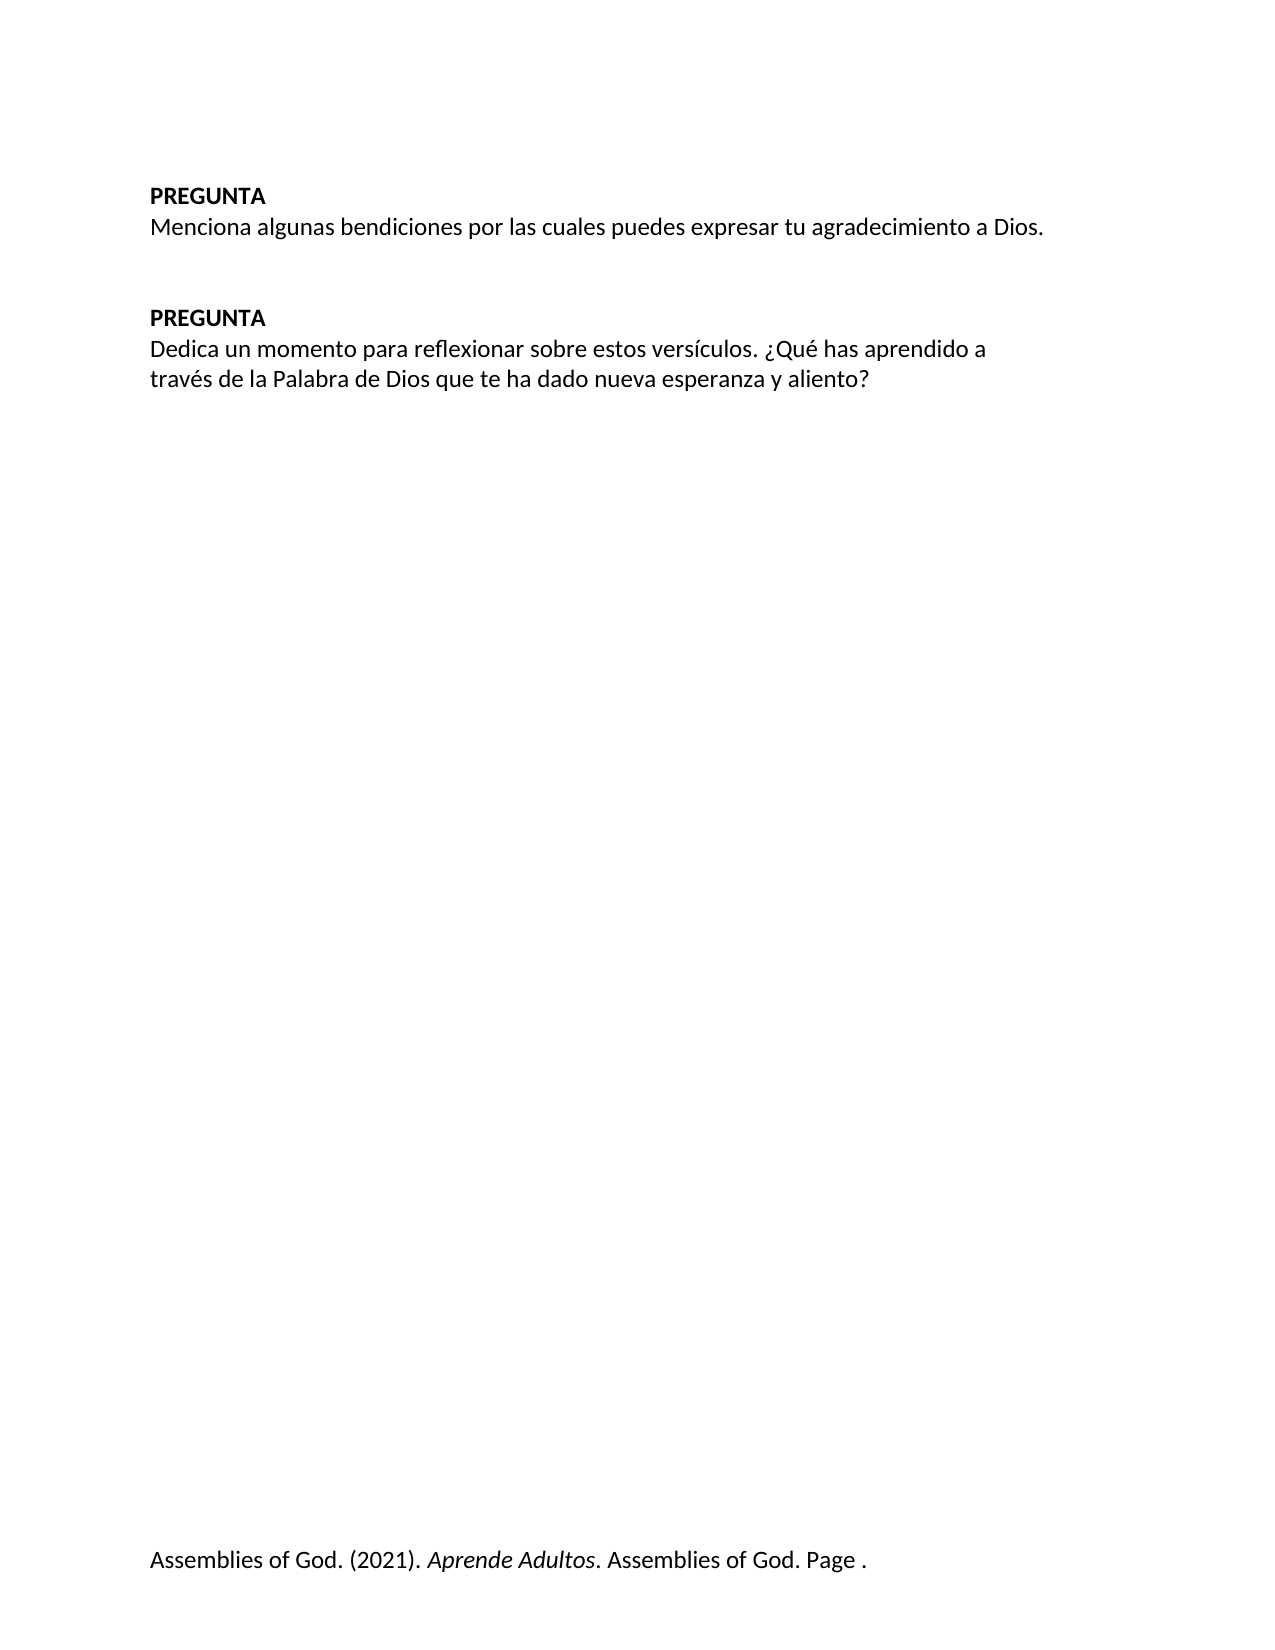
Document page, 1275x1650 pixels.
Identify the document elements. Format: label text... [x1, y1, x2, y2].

table_header PREGUNTA Menciona algunas bendiciones por las cuales puedes expresar tu agradecimiento a Dios. [150, 150, 1050, 272]
table_header PREGUNTA Dedica un momento para reflexionar sobre estos versículos. ¿Qué has aprendido a través de la Palabra de Dios que te ha dado nueva esperanza y aliento? [150, 303, 1050, 425]
